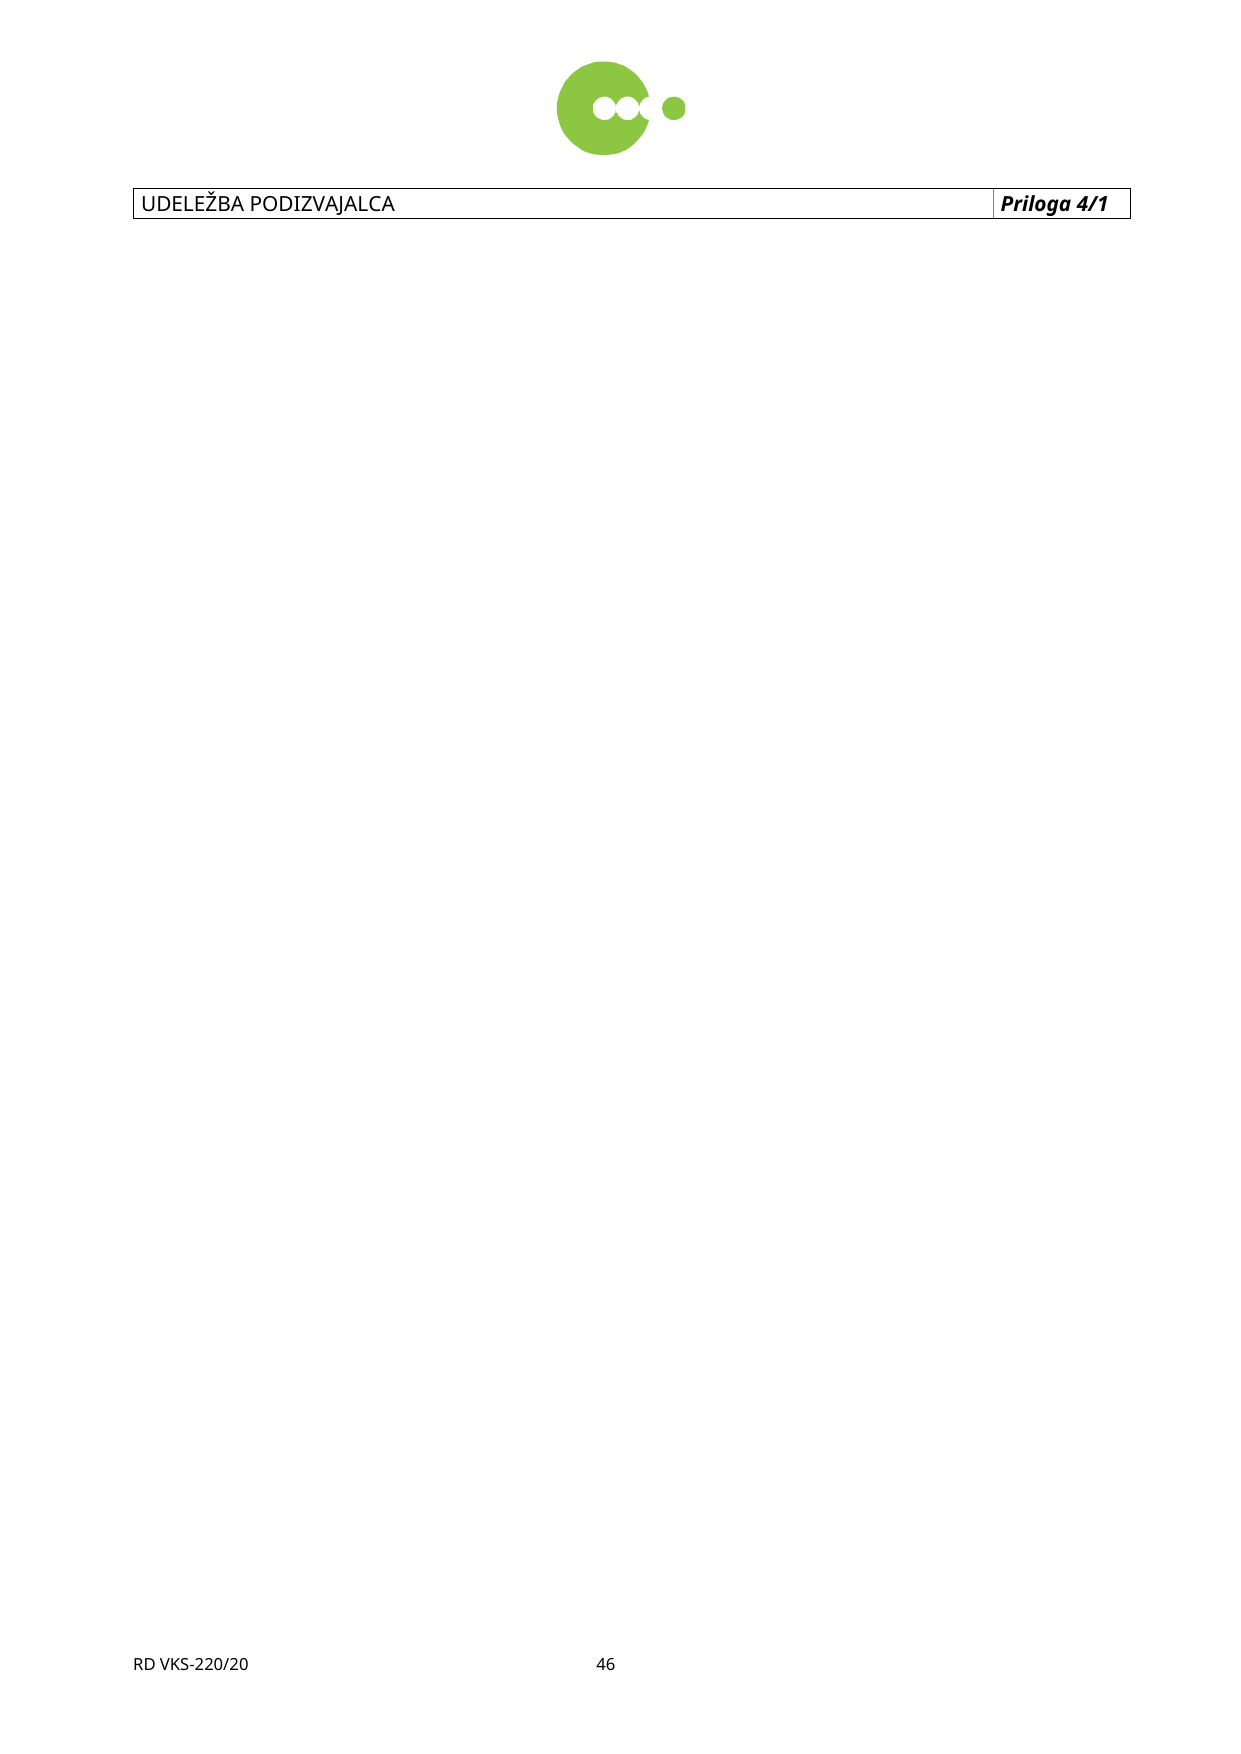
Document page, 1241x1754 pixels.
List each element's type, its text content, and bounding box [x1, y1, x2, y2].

table_header UDELEŽBA PODIZVAJALCA [134, 189, 993, 217]
table_header Priloga 4/1 [994, 189, 1130, 217]
